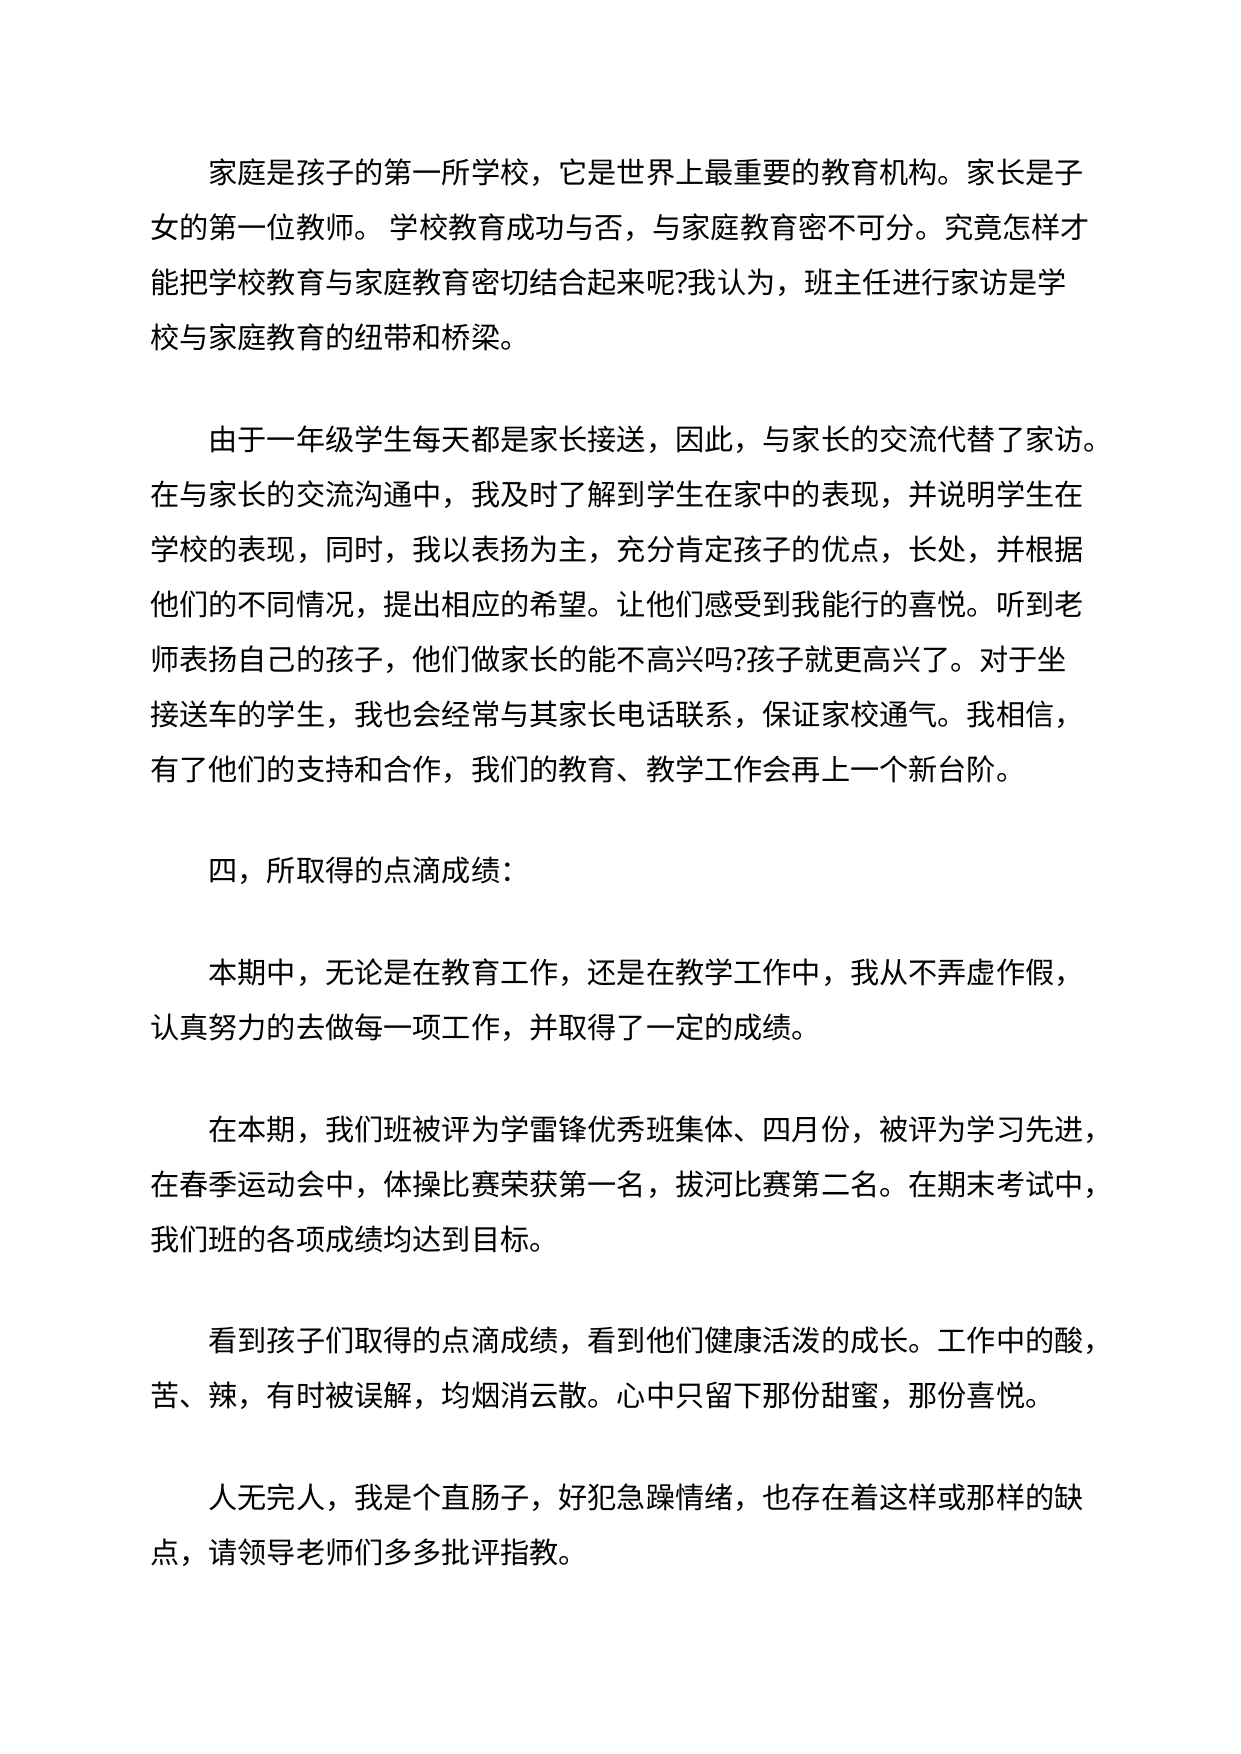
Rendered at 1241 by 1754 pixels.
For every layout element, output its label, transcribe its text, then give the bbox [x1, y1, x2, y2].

text 看到孩子们取得的点滴成绩，看到他们健康活泼的成长。工作中的酸，苦、辣，有时被误解，均烟消云散。心中只留下那份甜蜜，那份喜悦。 [150, 1318, 1090, 1415]
text 家庭是孩子的第一所学校，它是世界上最重要的教育机构。家长是子女的第一位教师。 学校教育成功与否，与家庭教育密不可分。究竟怎样才能把学校教育与家庭教育密切结合起来呢?我认为，班主任进行家访是学校与家庭教育的纽带和桥梁。 [150, 150, 1090, 357]
text 在本期，我们班被评为学雷锋优秀班集体、四月份，被评为学习先进，在春季运动会中，体操比赛荣获第一名，拔河比赛第二名。在期末考试中，我们班的各项成绩均达到目标。 [150, 1106, 1090, 1258]
text 人无完人，我是个直肠子，好犯急躁情绪，也存在着这样或那样的缺点，请领导老师们多多批评指教。 [150, 1474, 1090, 1572]
text 本期中，无论是在教育工作，还是在教学工作中，我从不弄虚作假，认真努力的去做每一项工作，并取得了一定的成绩。 [150, 949, 1090, 1047]
text 由于一年级学生每天都是家长接送，因此，与家长的交流代替了家访。在与家长的交流沟通中，我及时了解到学生在家中的表现，并说明学生在学校的表现，同时，我以表扬为主，充分肯定孩子的优点，长处，并根据他们的不同情况，提出相应的希望。让他们感受到我能行的喜悦。听到老师表扬自己的孩子，他们做家长的能不高兴吗?孩子就更高兴了。对于坐接送车的学生，我也会经常与其家长电话联系，保证家校通气。我相信，有了他们的支持和合作，我们的教育、教学工作会再上一个新台阶。 [150, 417, 1090, 788]
text 四，所取得的点滴成绩： [150, 848, 1090, 890]
